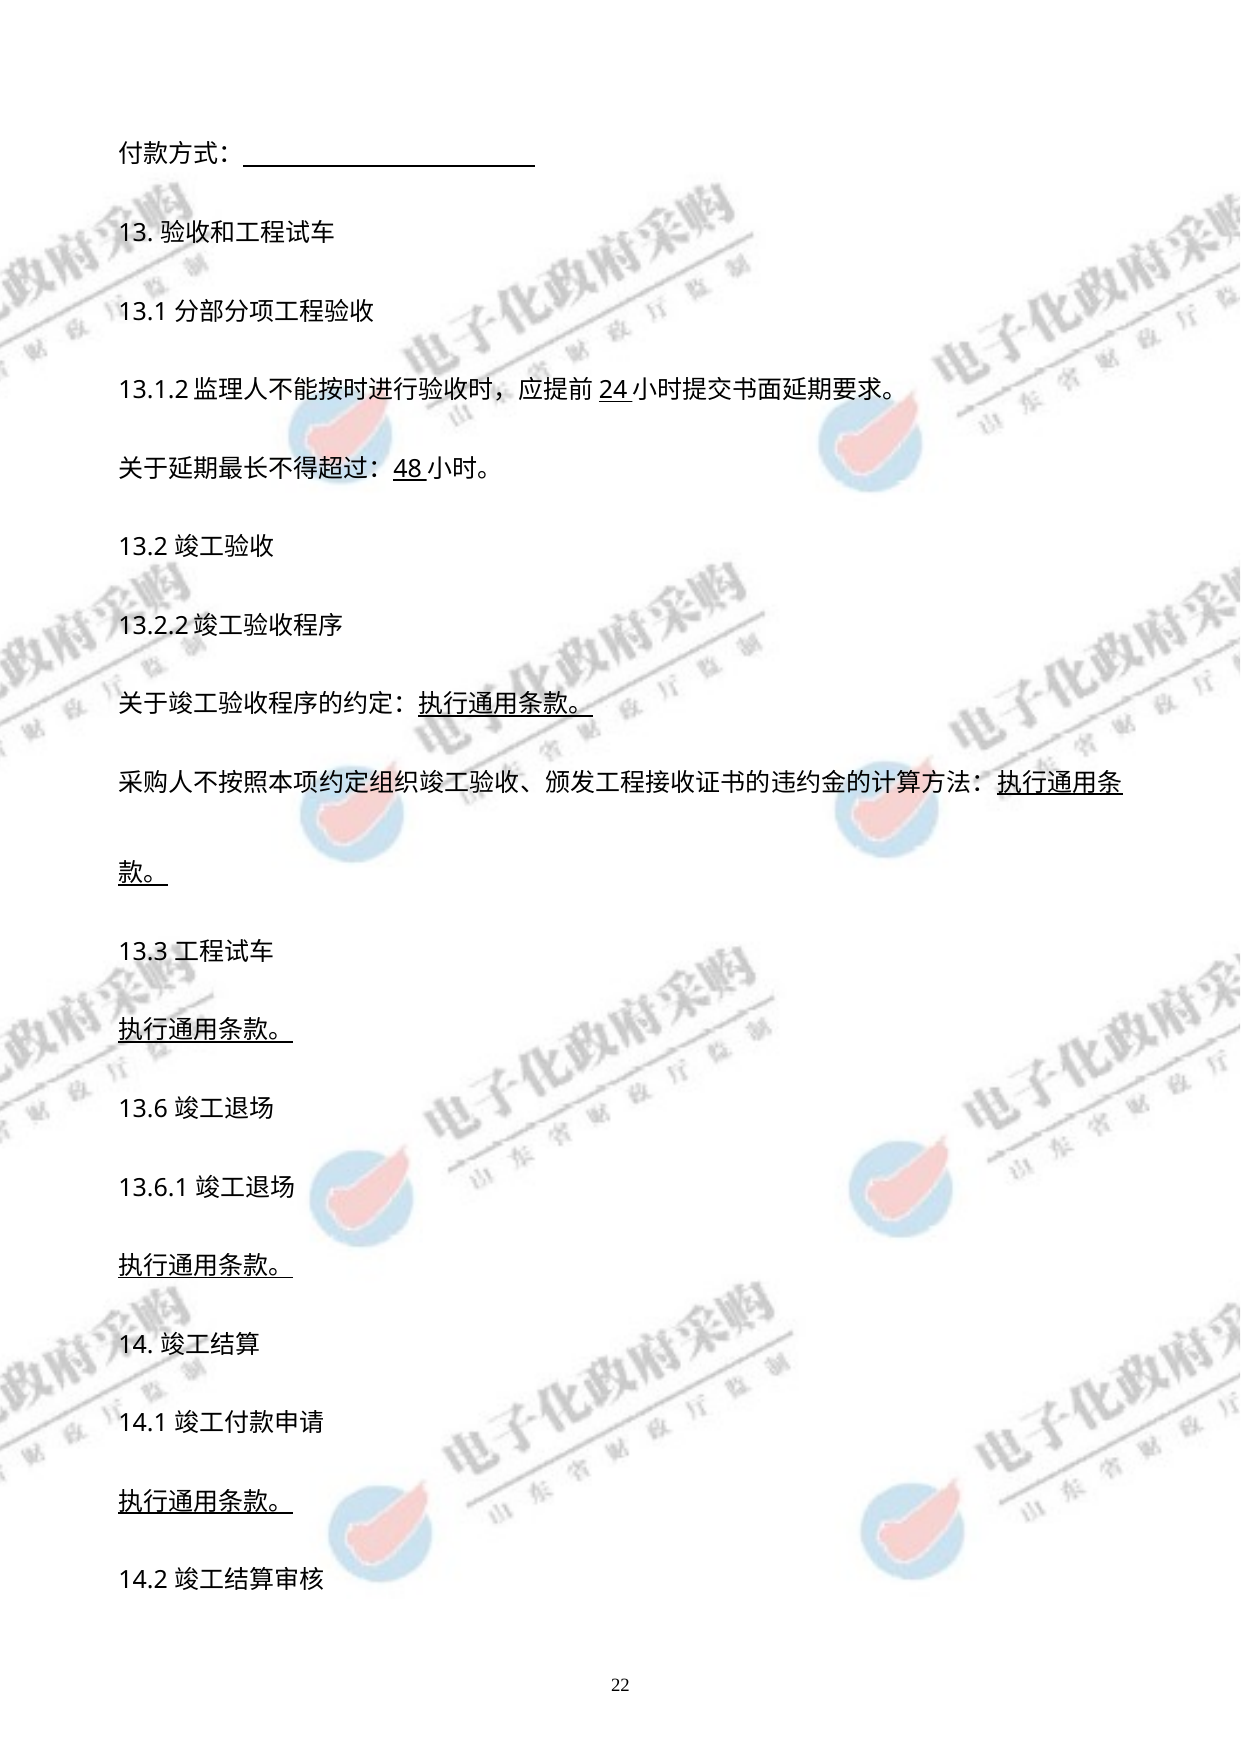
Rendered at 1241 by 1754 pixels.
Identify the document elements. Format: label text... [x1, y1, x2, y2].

text 13. 验收和工程试车 [118, 200, 1122, 261]
text 执行通用条款。 [118, 998, 1122, 1058]
text 13.6 竣工退场 [118, 1076, 1122, 1137]
text 14. 竣工结算 [118, 1312, 1122, 1372]
text 执行通用条款。 [118, 1469, 1122, 1529]
text 13.1 分部分项工程验收 [118, 279, 1122, 339]
picture [0, 155, 1241, 1599]
text 13.1.2监理人不能按时进行验收时，应提前24小时提交书面延期要求。 [118, 357, 1122, 418]
text 14.1 竣工付款申请 [118, 1391, 1122, 1451]
text 14.2 竣工结算审核 [118, 1548, 1122, 1608]
text 执行通用条款。 [118, 1233, 1122, 1294]
text 关于延期最长不得超过：48小时。 [118, 436, 1122, 496]
text 付款方式： [118, 122, 1122, 182]
text 关于竣工验收程序的约定：执行通用条款。 [118, 672, 1122, 732]
text 13.3 工程试车 [118, 919, 1122, 980]
text 13.6.1 竣工退场 [118, 1155, 1122, 1215]
text 采购人不按照本项约定组织竣工验收、颁发工程接收证书的违约金的计算方法：执行通用条款。 [118, 750, 1122, 901]
text 13.2 竣工验收 [118, 514, 1122, 575]
text 13.2.2竣工验收程序 [118, 593, 1122, 653]
